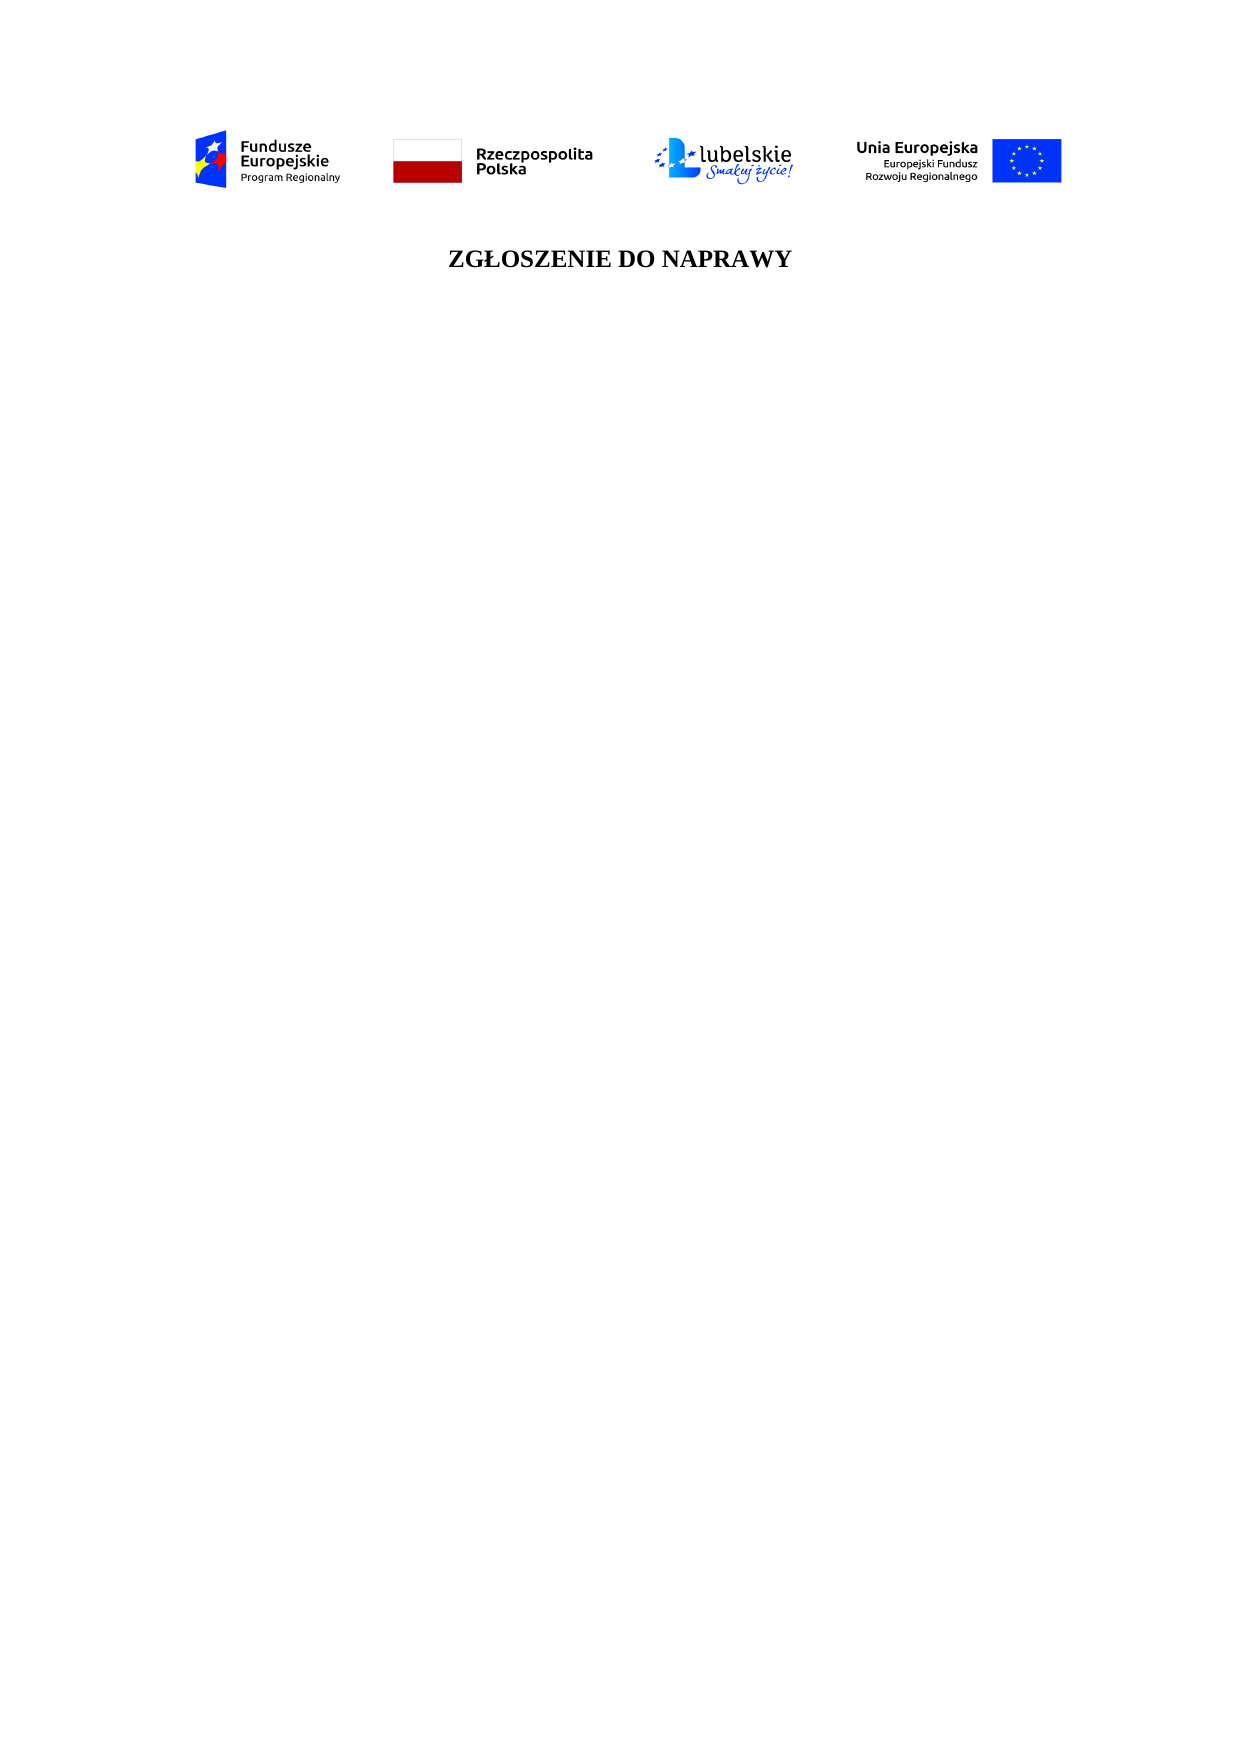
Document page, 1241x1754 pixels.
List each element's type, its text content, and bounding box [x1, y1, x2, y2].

text ZGŁOSZENIE DO NAPRAWY [148, 244, 1093, 272]
picture [147, 73, 1093, 244]
